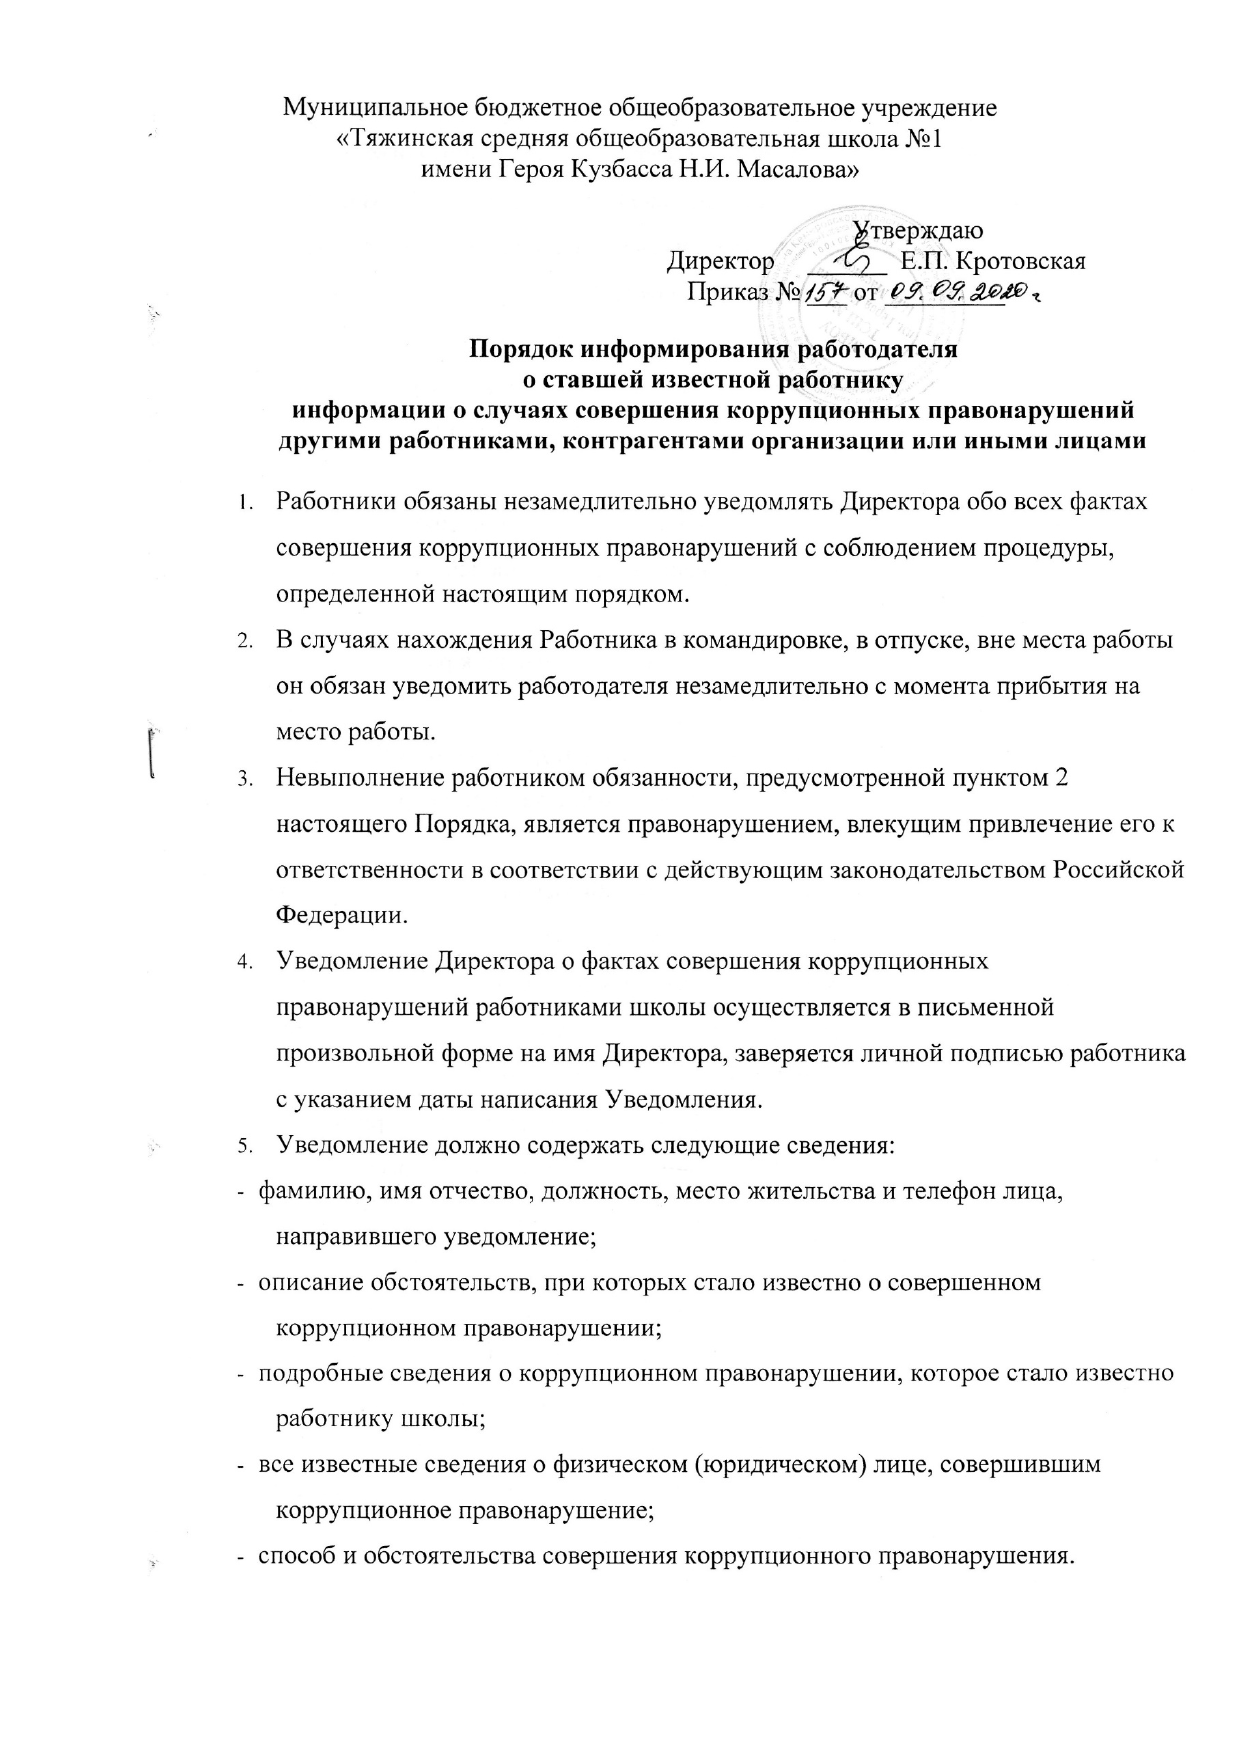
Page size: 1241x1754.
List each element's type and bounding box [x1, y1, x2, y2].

picture [147, 94, 1197, 1583]
